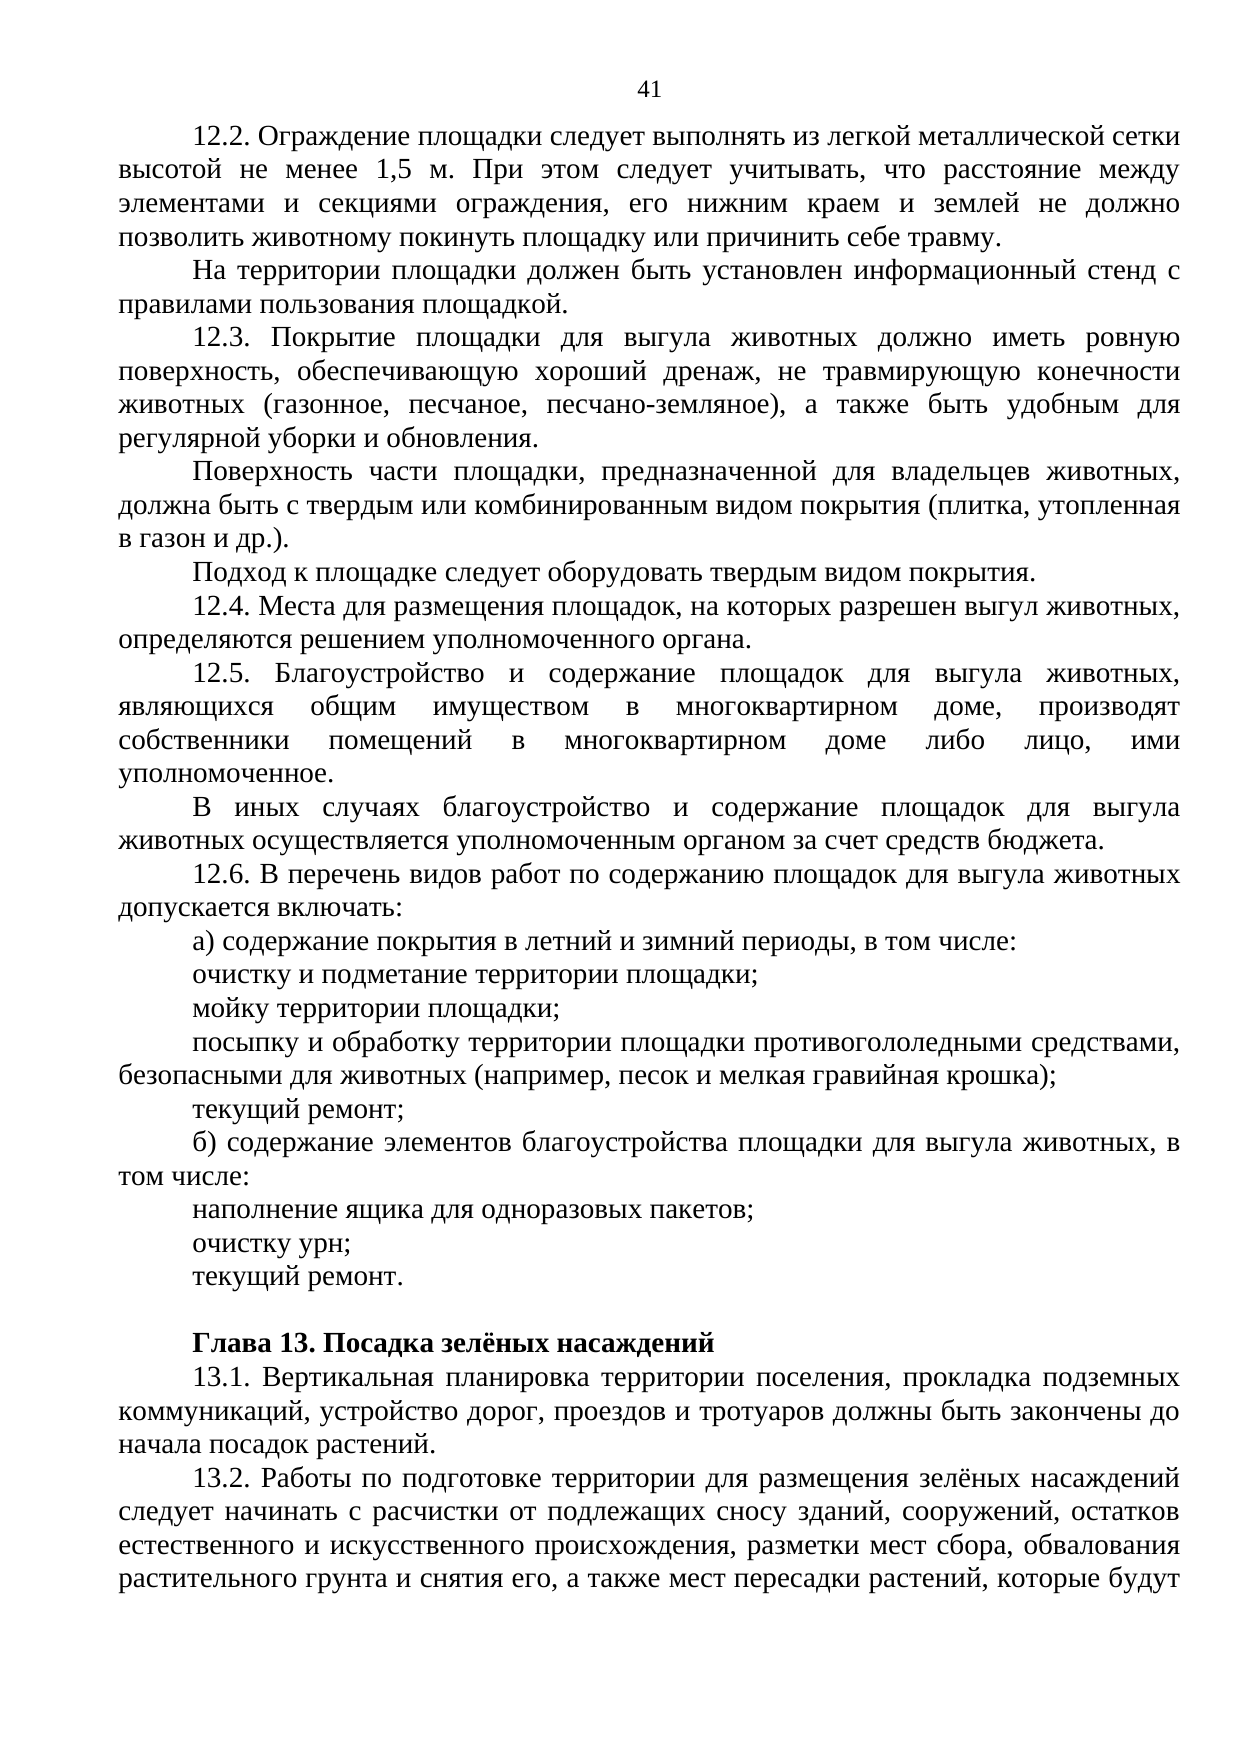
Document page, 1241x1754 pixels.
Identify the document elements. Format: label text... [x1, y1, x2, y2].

text б) содержание элементов благоустройства площадки для выгула животных, в том числе: [118, 1124, 1181, 1191]
text 13.1. Вертикальная планировка территории поселения, прокладка подземных коммуникаций, устройство дорог, проездов и тротуаров должны быть закончены до начала посадок растений. [118, 1359, 1181, 1460]
text очистку и подметание территории площадки; [118, 957, 1181, 990]
text На территории площадки должен быть установлен информационный стенд с правилами пользования площадкой. [118, 252, 1181, 319]
text посыпку и обработку территории площадки противогололедными средствами, безопасными для животных (например, песок и мелкая гравийная крошка); [118, 1024, 1181, 1091]
text наполнение ящика для одноразовых пакетов; [118, 1191, 1181, 1225]
text мойку территории площадки; [118, 990, 1181, 1024]
text очистку урн; [118, 1225, 1181, 1258]
text текущий ремонт. [118, 1258, 1181, 1292]
text В иных случаях благоустройство и содержание площадок для выгула животных осуществляется уполномоченным органом за счет средств бюджета. [118, 789, 1181, 856]
text 12.6. В перечень видов работ по содержанию площадок для выгула животных допускается включать: [118, 856, 1181, 923]
text 12.3. Покрытие площадки для выгула животных должно иметь ровную поверхность, обеспечивающую хороший дренаж, не травмирующую конечности животных (газонное, песчаное, песчано-земляное), а также быть удобным для регулярной уборки и обновления. [118, 319, 1181, 453]
subtitle Глава 13. Посадка зелёных насаждений [118, 1326, 1181, 1359]
text 12.2. Ограждение площадки следует выполнять из легкой металлической сетки высотой не менее 1,5 м. При этом следует учитывать, что расстояние между элементами и секциями ограждения, его нижним краем и землей не должно позволить животному покинуть площадку или причинить себе травму. [118, 118, 1181, 252]
text текущий ремонт; [118, 1091, 1181, 1124]
text 12.4. Места для размещения площадок, на которых разрешен выгул животных, определяются решением уполномоченного органа. [118, 588, 1181, 655]
text 12.5. Благоустройство и содержание площадок для выгула животных, являющихся общим имуществом в многоквартирном доме, производят собственники помещений в многоквартирном доме либо лицо, ими уполномоченное. [118, 655, 1181, 789]
text Поверхность части площадки, предназначенной для владельцев животных, должна быть с твердым или комбинированным видом покрытия (плитка, утопленная в газон и др.). [118, 453, 1181, 554]
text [118, 1460, 1181, 1594]
text а) содержание покрытия в летний и зимний периоды, в том числе: [118, 923, 1181, 957]
text Подход к площадке следует оборудовать твердым видом покрытия. [118, 554, 1181, 588]
